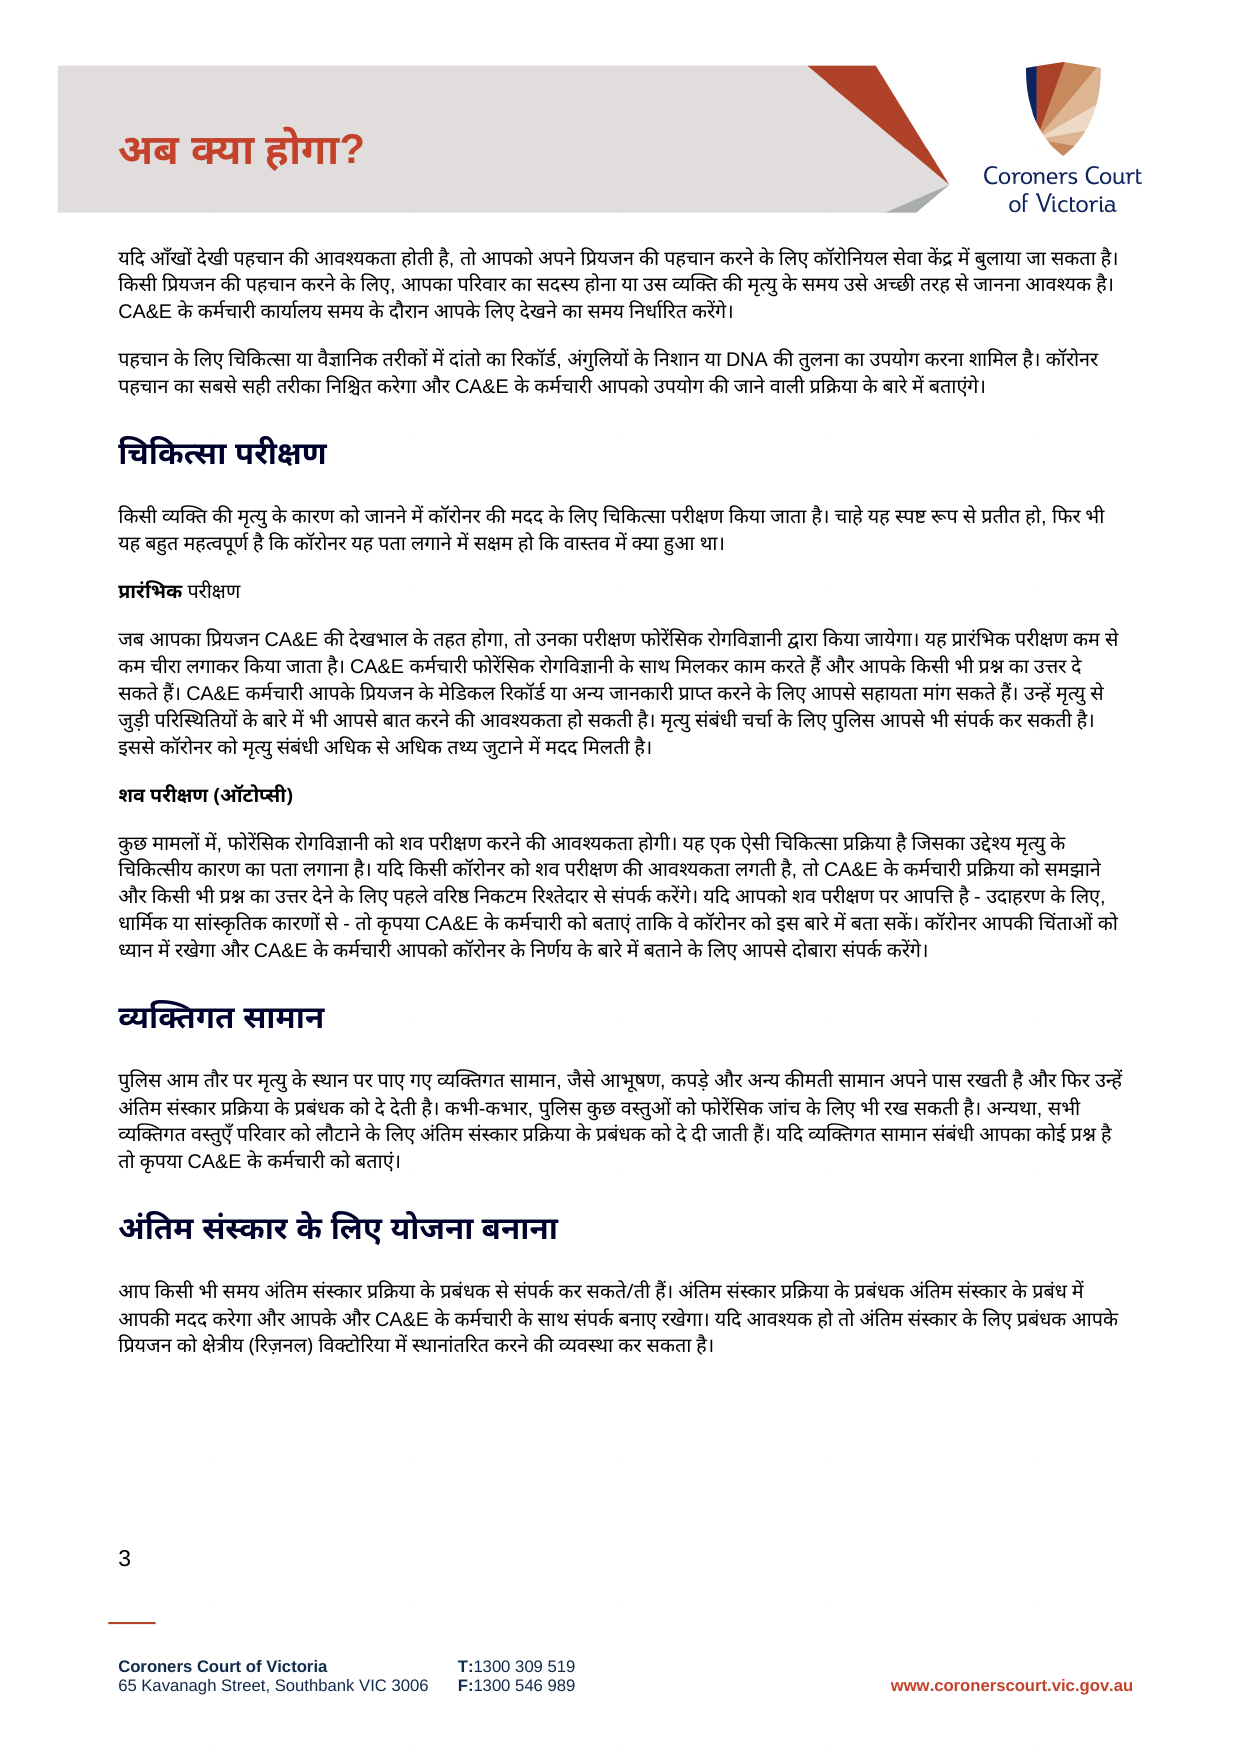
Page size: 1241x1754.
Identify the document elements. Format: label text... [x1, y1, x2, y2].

text जब आपका प्रियजन CA&E की देखभाल के तहत होगा, तो उनका परीक्षण फोरेंसिक रोगविज्ञानी द्वारा किया जायेगा। यह प्रारंभिक परीक्षण कम से कम चीरा लगाकर किया जाता है। CA&E कर्मचारी फोरेंसिक रोगविज्ञानी के साथ मिलकर काम करते हैं और आपके किसी भी प्रश्न का उत्तर दे सकते हैं। CA&E कर्मचारी आपके प्रियजन के मेडिकल रिकॉर्ड या अन्य जानकारी प्राप्त करने के लिए आपसे सहायता मांग सकते हैं। उन्हें मृत्यु से जुड़ी परिस्थितियों के बारे में भी आपसे बात करने की आवश्यकता हो सकती है। मृत्यु संबंधी चर्चा के लिए पुलिस आपसे भी संपर्क कर सकती है। इससे कॉरोनर को मृत्यु संबंधी अधिक से अधिक तथ्य जुटाने में मदद मिलती है। [118, 625, 1122, 760]
subtitle अंतिम संस्कार के लिए योजना बनाना [118, 1206, 1122, 1248]
text आप किसी भी समय अंतिम संस्कार प्रक्रिया के प्रबंधक से संपर्क कर सकते/ती हैं। अंतिम संस्कार प्रक्रिया के प्रबंधक अंतिम संस्कार के प्रबंध में आपकी मदद करेगा और आपके और CA&E के कर्मचारी के साथ संपर्क बनाए रखेगा। यदि आवश्यक हो तो अंतिम संस्कार के लिए प्रबंधक आपके प्रियजन को क्षेत्रीय (रिज़नल) विक्टोरिया में स्थानांतरित करने की व्यवस्था कर सकता है। [118, 1278, 1122, 1359]
text प्रारंभिक परीक्षण [118, 577, 1122, 604]
text पहचान के लिए चिकित्सा या वैज्ञानिक तरीकों में दांतो का रिकॉर्ड, अंगुलियों के निशान या DNA की तुलना का उपयोग करना शामिल है। कॉरोनर पहचान का सबसे सही तरीका निश्चित करेगा और CA&E के कर्मचारी आपको उपयोग की जाने वाली प्रक्रिया के बारे में बताएंगे। [118, 346, 1122, 399]
text यदि आँखों देखी पहचान की आवश्यकता होती है, तो आपको अपने प्रियजन की पहचान करने के लिए कॉरोनियल सेवा केंद्र में बुलाया जा सकता है। किसी प्रियजन की पहचान करने के लिए, आपका परिवार का सदस्य होना या उस व्यक्ति की मृत्यु के समय उसे अच्छी तरह से जानना आवश्यक है। CA&E के कर्मचारी कार्यालय समय के दौरान आपके लिए देखने का समय निर्धारित करेंगे। [118, 244, 1122, 325]
text पुलिस आम तौर पर मृत्यु के स्थान पर पाए गए व्यक्तिगत सामान, जैसे आभूषण, कपड़े और अन्य कीमती सामान अपने पास रखती है और फिर उन्हें अंतिम संस्कार प्रक्रिया के प्रबंधक को दे देती है। कभी-कभार, पुलिस कुछ वस्तुओं को फोरेंसिक जांच के लिए भी रख सकती है। अन्यथा, सभी व्यक्तिगत वस्तुएँ परिवार को लौटाने के लिए अंतिम संस्कार प्रक्रिया के प्रबंधक को दे दी जाती हैं। यदि व्यक्तिगत सामान संबंधी आपका कोई प्रश्न है तो कृपया CA&E के कर्मचारी को बताएं। [118, 1067, 1122, 1175]
subtitle चिकित्सा परीक्षण [118, 431, 1122, 473]
text किसी व्यक्ति की मृत्यु के कारण को जानने में कॉरोनर की मदद के लिए चिकित्सा परीक्षण किया जाता है। चाहे यह स्पष्ट रूप से प्रतीत हो, फिर भी यह बहुत महत्वपूर्ण है कि कॉरोनर यह पता लगाने में सक्षम हो कि वास्तव में क्या हुआ था। [118, 503, 1122, 557]
text शव परीक्षण (ऑटोप्सी) [118, 781, 1122, 808]
text कुछ मामलों में, फोरेंसिक रोगविज्ञानी को शव परीक्षण करने की आवश्यकता होगी। यह एक ऐसी चिकित्सा प्रक्रिया है जिसका उद्देश्य मृत्यु के चिकित्सीय कारण का पता लगाना है। यदि किसी कॉरोनर को शव परीक्षण की आवश्यकता लगती है, तो CA&E के कर्मचारी प्रक्रिया को समझाने और किसी भी प्रश्न का उत्तर देने के लिए पहले वरिष्ठ निकटम रिश्तेदार से संपर्क करेंगे। यदि आपको शव परीक्षण पर आपत्ति है - उदाहरण के लिए, धार्मिक या सांस्कृतिक कारणों से - तो कृपया CA&E के कर्मचारी को बताएं ताकि वे कॉरोनर को इस बारे में बता सकें। कॉरोनर आपकी चिंताओं को ध्यान में रखेगा और CA&E के कर्मचारी आपको कॉरोनर के निर्णय के बारे में बताने के लिए आपसे दोबारा संपर्क करेंगे। [118, 829, 1122, 964]
subtitle व्यक्तिगत सामान [118, 995, 1122, 1037]
picture [2, 3, 1239, 1751]
